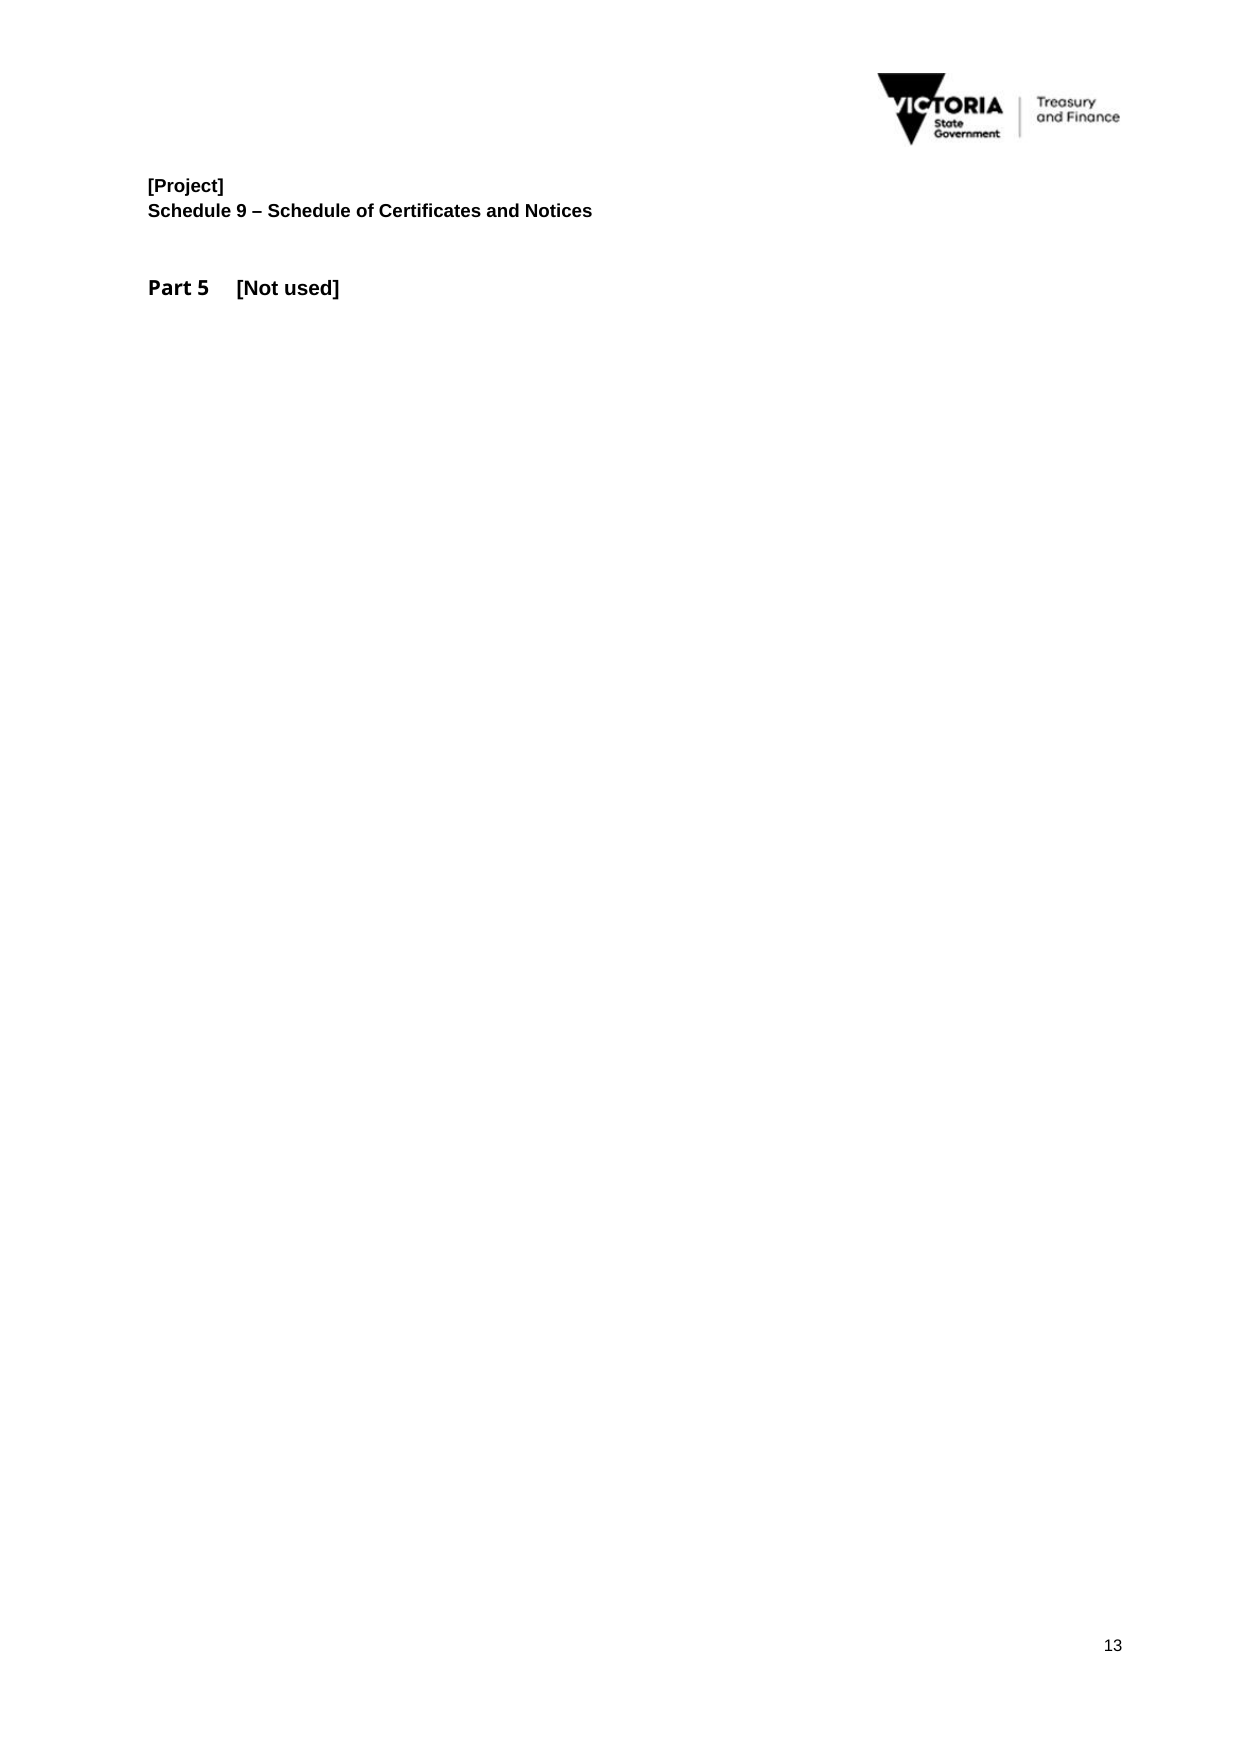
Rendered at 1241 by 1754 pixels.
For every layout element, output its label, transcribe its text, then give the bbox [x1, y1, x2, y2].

subtitle [Not used] [148, 273, 1122, 301]
picture [877, 73, 1121, 147]
